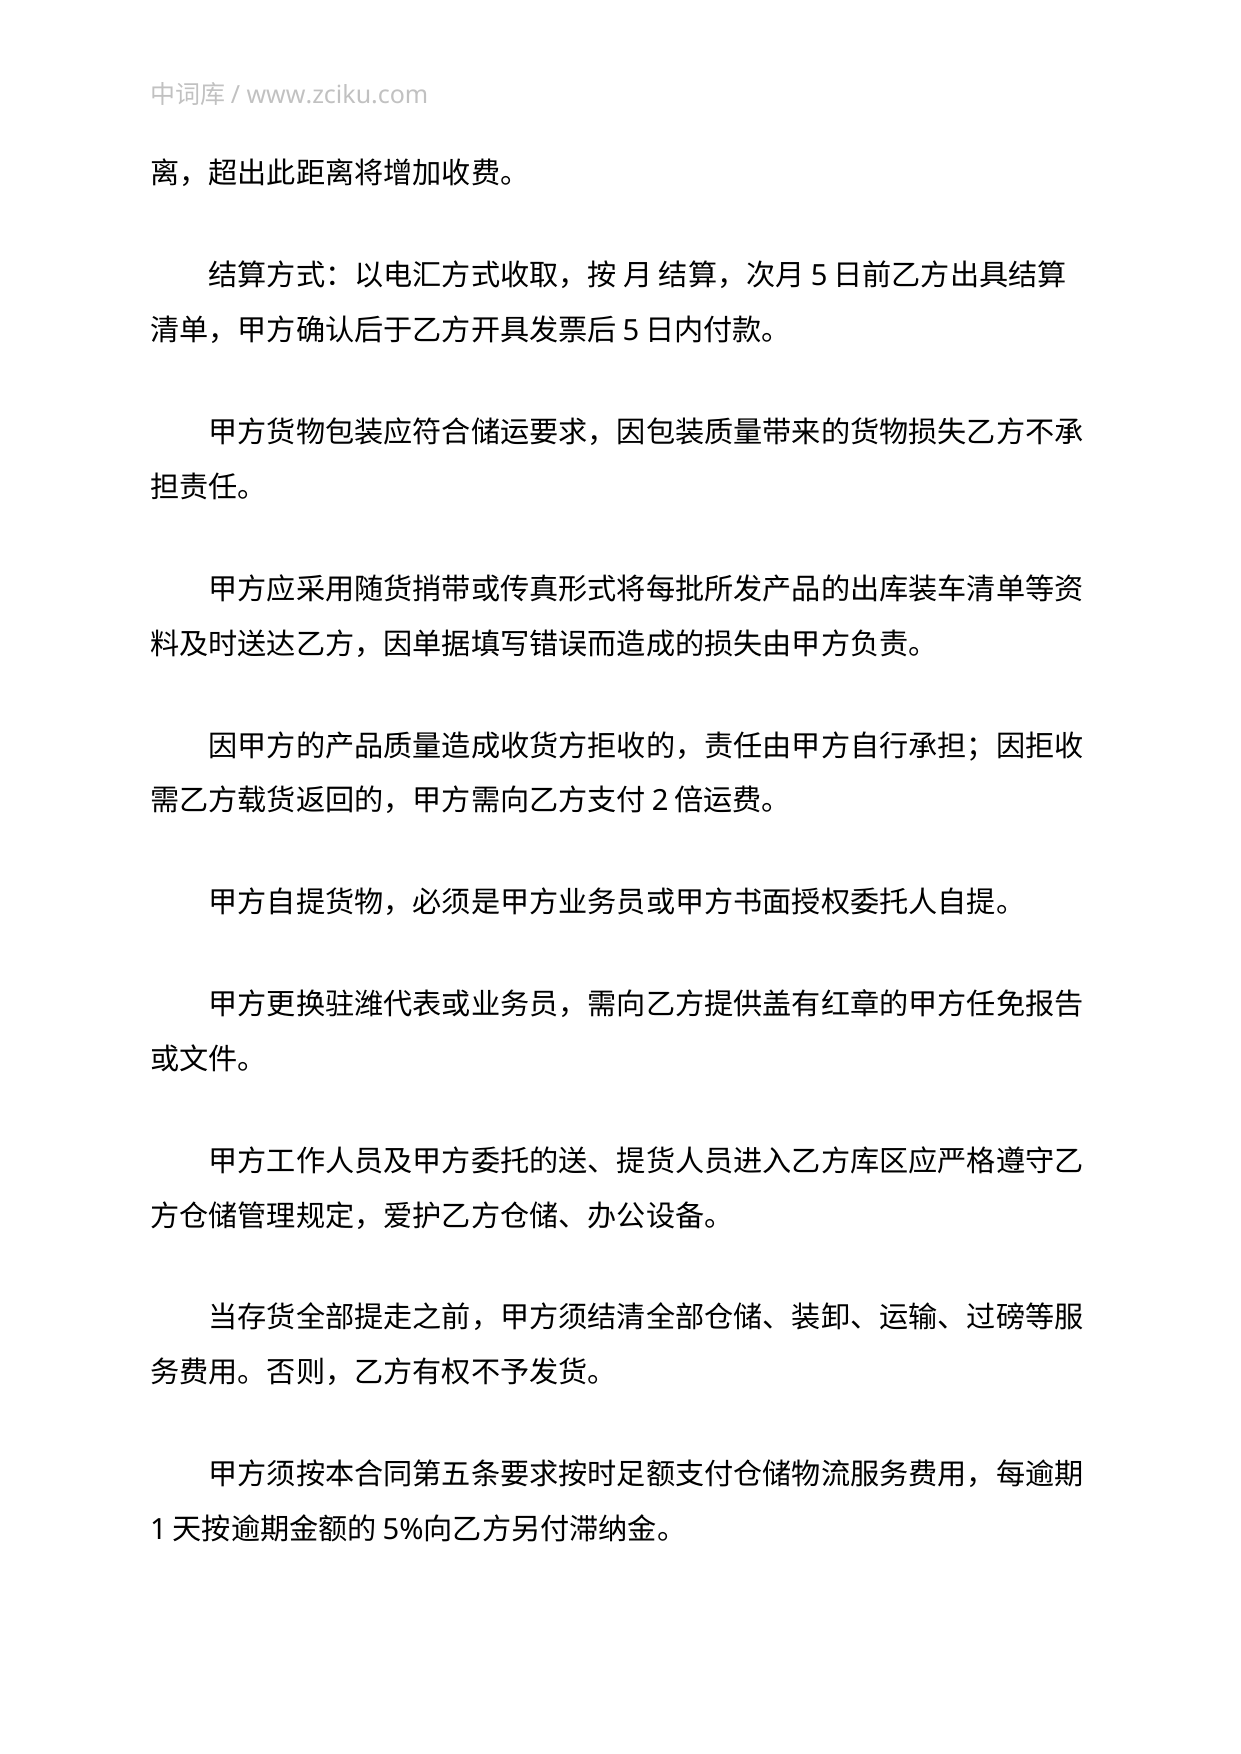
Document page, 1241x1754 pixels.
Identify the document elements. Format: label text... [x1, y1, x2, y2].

text 甲方须按本合同第五条要求按时足额支付仓储物流服务费用，每逾期1天按逾期金额的5%向乙方另付滞纳金。 [150, 1451, 1090, 1548]
text 甲方自提货物，必须是甲方业务员或甲方书面授权委托人自提。 [150, 879, 1090, 921]
text 甲方货物包装应符合储运要求，因包装质量带来的货物损失乙方不承担责任。 [150, 409, 1090, 506]
text 当存货全部提走之前，甲方须结清全部仓储、装卸、运输、过磅等服务费用。否则，乙方有权不予发货。 [150, 1294, 1090, 1391]
text 甲方更换驻潍代表或业务员，需向乙方提供盖有红章的甲方任免报告或文件。 [150, 981, 1090, 1078]
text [150, 150, 1090, 192]
text 甲方工作人员及甲方委托的送、提货人员进入乙方库区应严格遵守乙方仓储管理规定，爱护乙方仓储、办公设备。 [150, 1137, 1090, 1234]
text 因甲方的产品质量造成收货方拒收的，责任由甲方自行承担；因拒收需乙方载货返回的，甲方需向乙方支付2倍运费。 [150, 722, 1090, 819]
text 甲方应采用随货捎带或传真形式将每批所发产品的出库装车清单等资料及时送达乙方，因单据填写错误而造成的损失由甲方负责。 [150, 565, 1090, 663]
text 结算方式：以电汇方式收取，按 月 结算，次月5日前乙方出具结算清单，甲方确认后于乙方开具发票后5日内付款。 [150, 252, 1090, 349]
